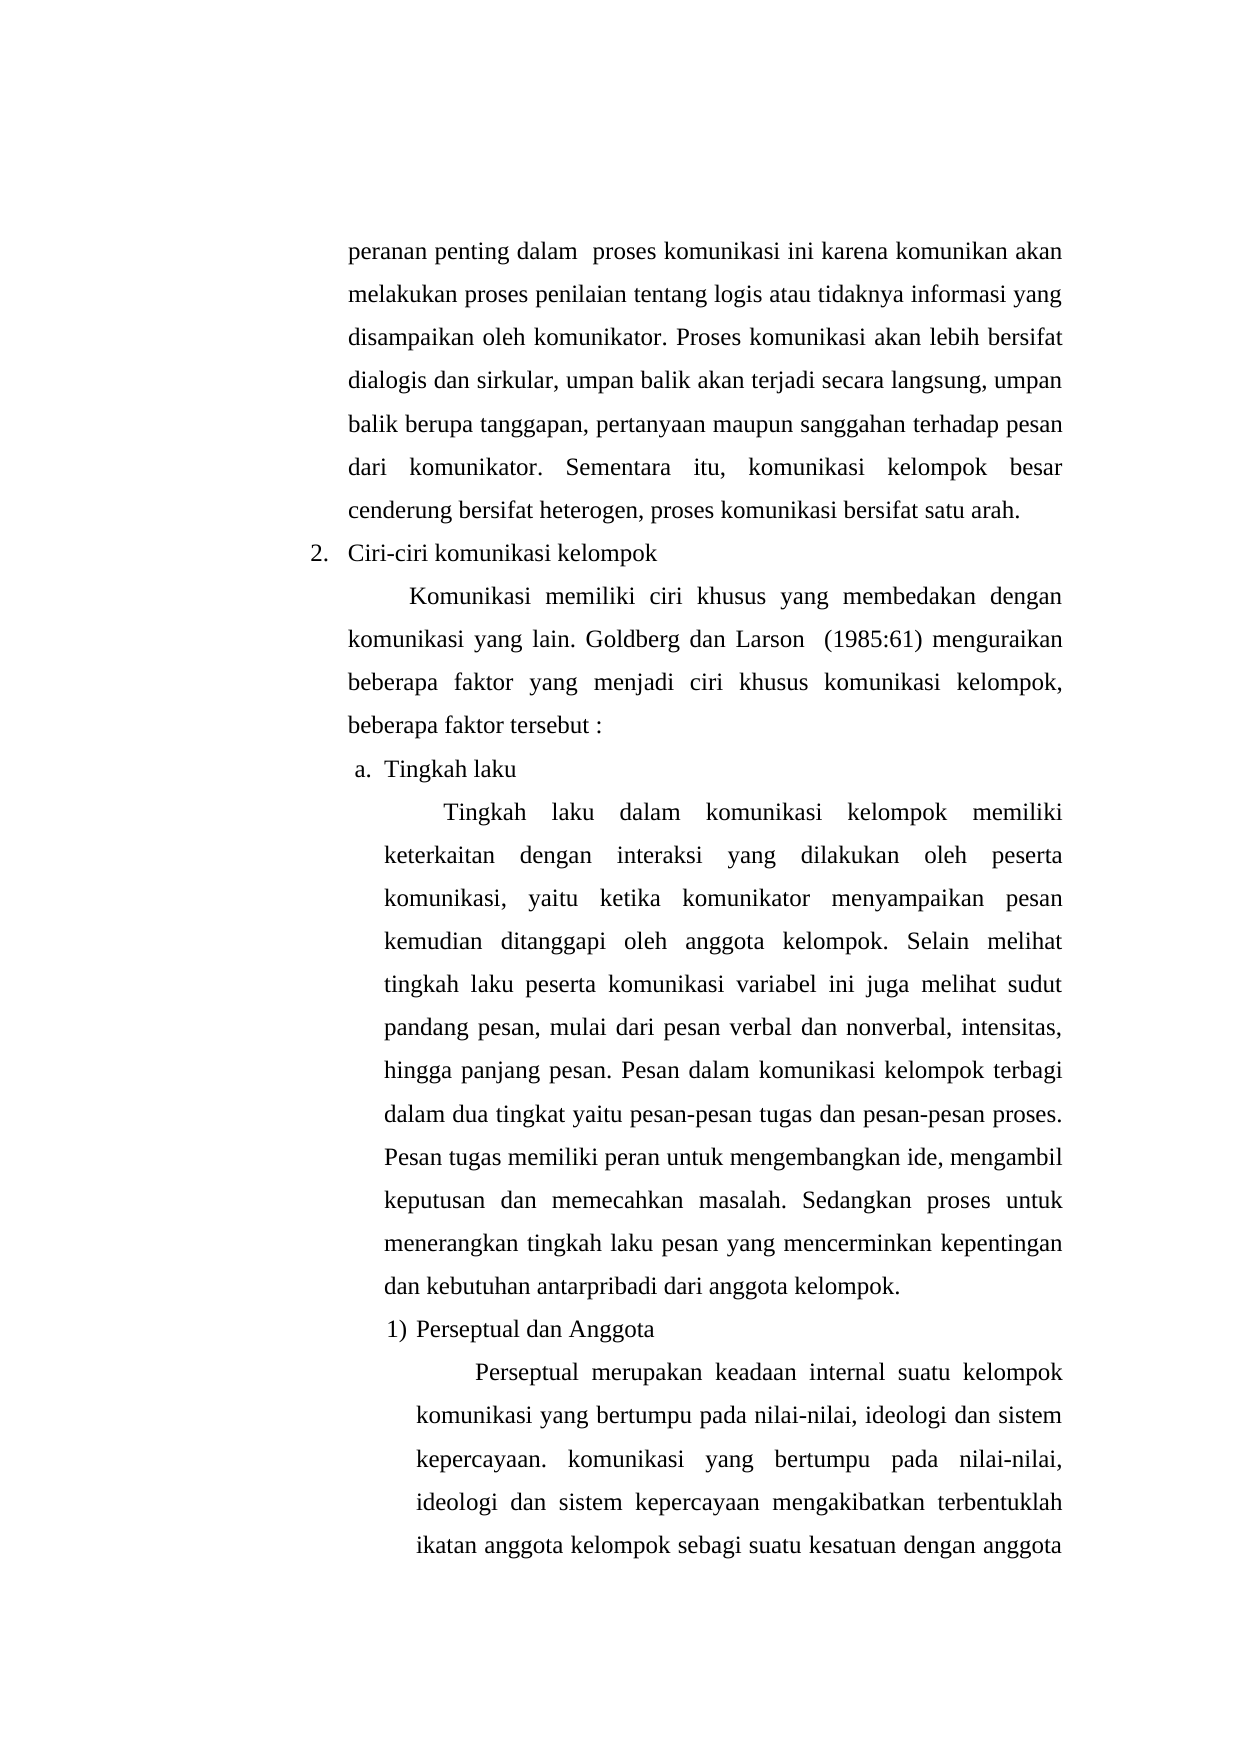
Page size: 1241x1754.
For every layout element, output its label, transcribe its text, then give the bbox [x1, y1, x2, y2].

list Komunikasi memiliki ciri khusus yang membedakan dengan komunikasi yang lain. Goldberg dan Larson (1985:61) menguraikan beberapa faktor yang menjadi ciri khusus komunikasi kelompok, beberapa faktor tersebut : [348, 581, 1063, 739]
list Tingkah laku [354, 754, 1063, 782]
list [416, 1357, 1063, 1559]
list Perseptual dan Anggota [386, 1314, 1063, 1343]
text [348, 236, 1063, 524]
list Tingkah laku dalam komunikasi kelompok memiliki keterkaitan dengan interaksi yang dilakukan oleh peserta komunikasi, yaitu ketika komunikator menyampaikan pesan kemudian ditanggapi oleh anggota kelompok. Selain melihat tingkah laku peserta komunikasi variabel ini juga melihat sudut pandang pesan, mulai dari pesan verbal dan nonverbal, intensitas, hingga panjang pesan. Pesan dalam komunikasi kelompok terbagi dalam dua tingkat yaitu pesan-pesan tugas dan pesan-pesan proses. Pesan tugas memiliki peran untuk mengembangkan ide, mengambil keputusan dan memecahkan masalah. Sedangkan proses untuk menerangkan tingkah laku pesan yang mencerminkan kepentingan dan kebutuhan antarpribadi dari anggota kelompok. [384, 797, 1063, 1300]
list Ciri-ciri komunikasi kelompok [310, 538, 1063, 567]
